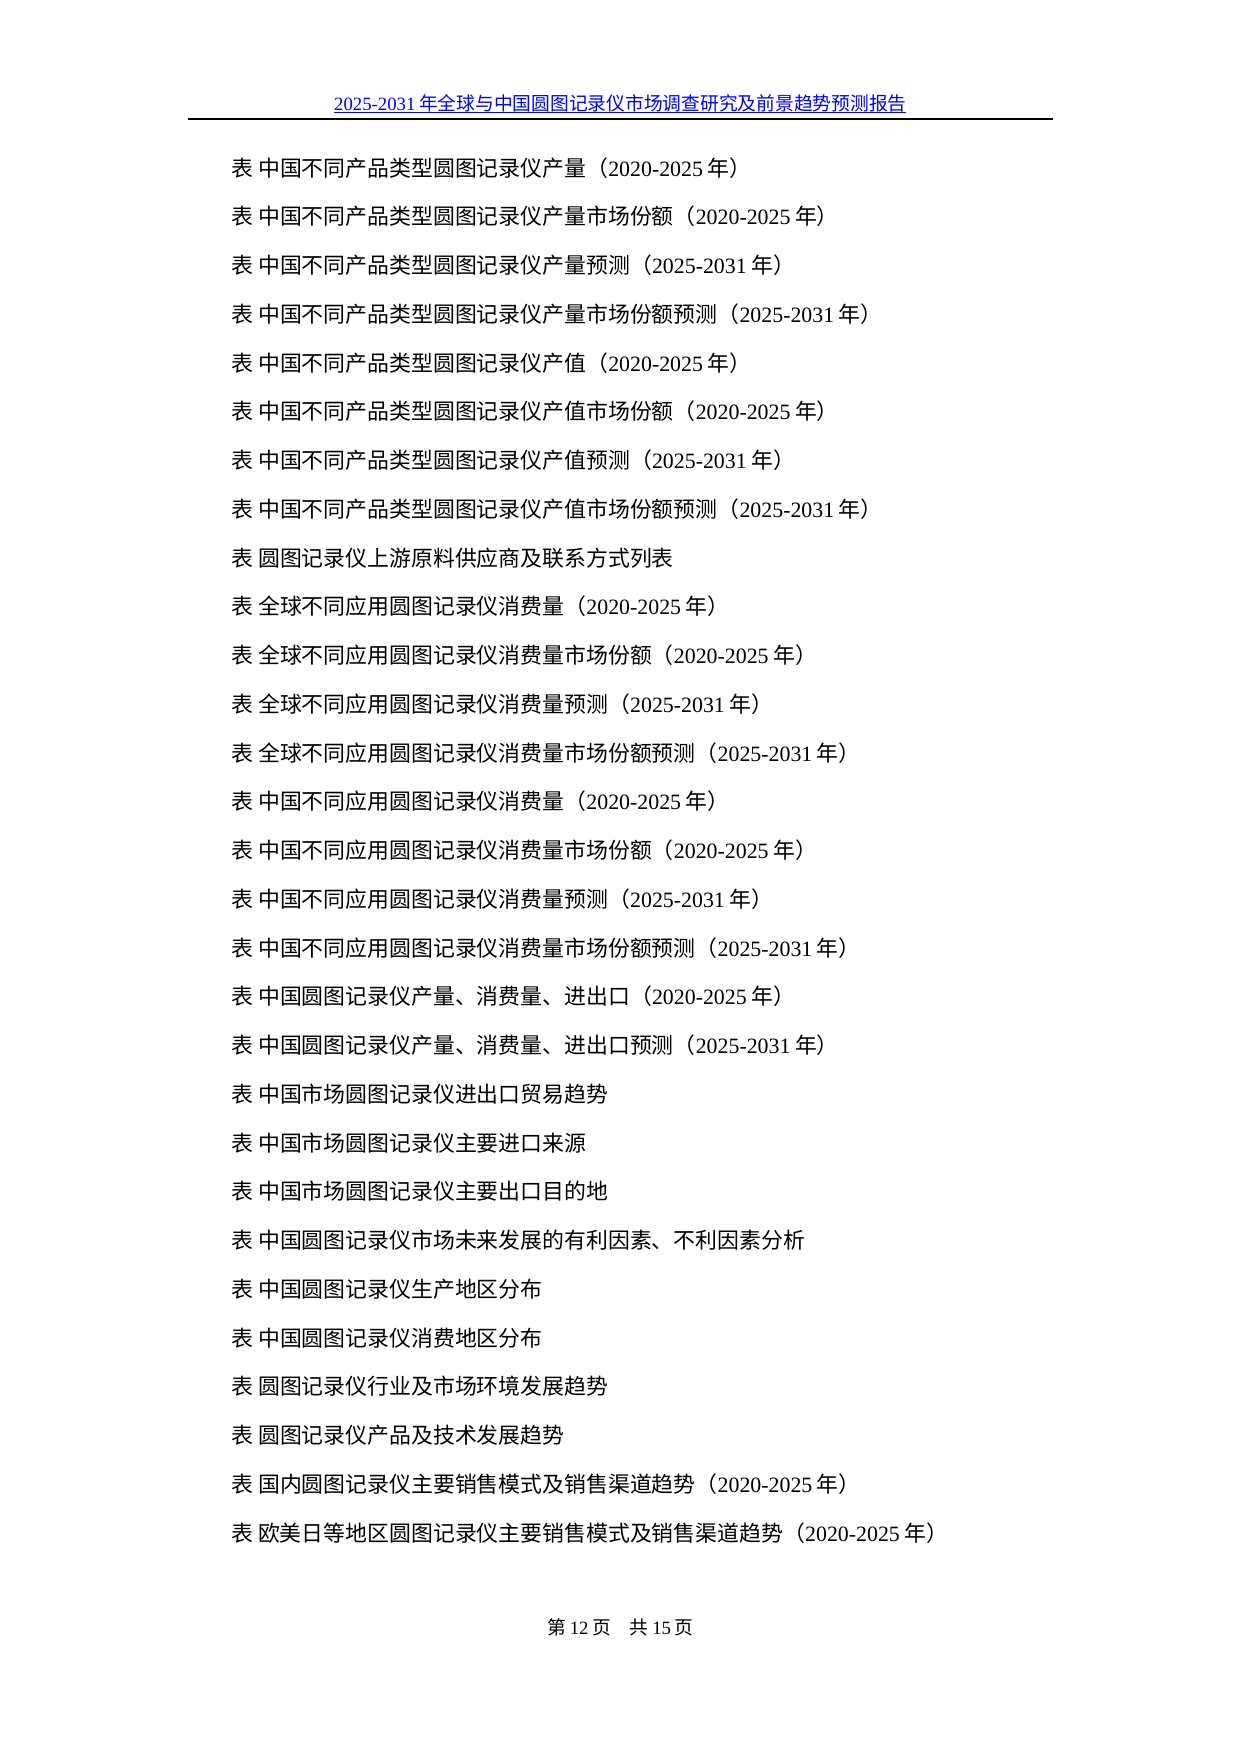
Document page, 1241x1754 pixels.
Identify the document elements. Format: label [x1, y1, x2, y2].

text [187, 150, 1053, 1548]
